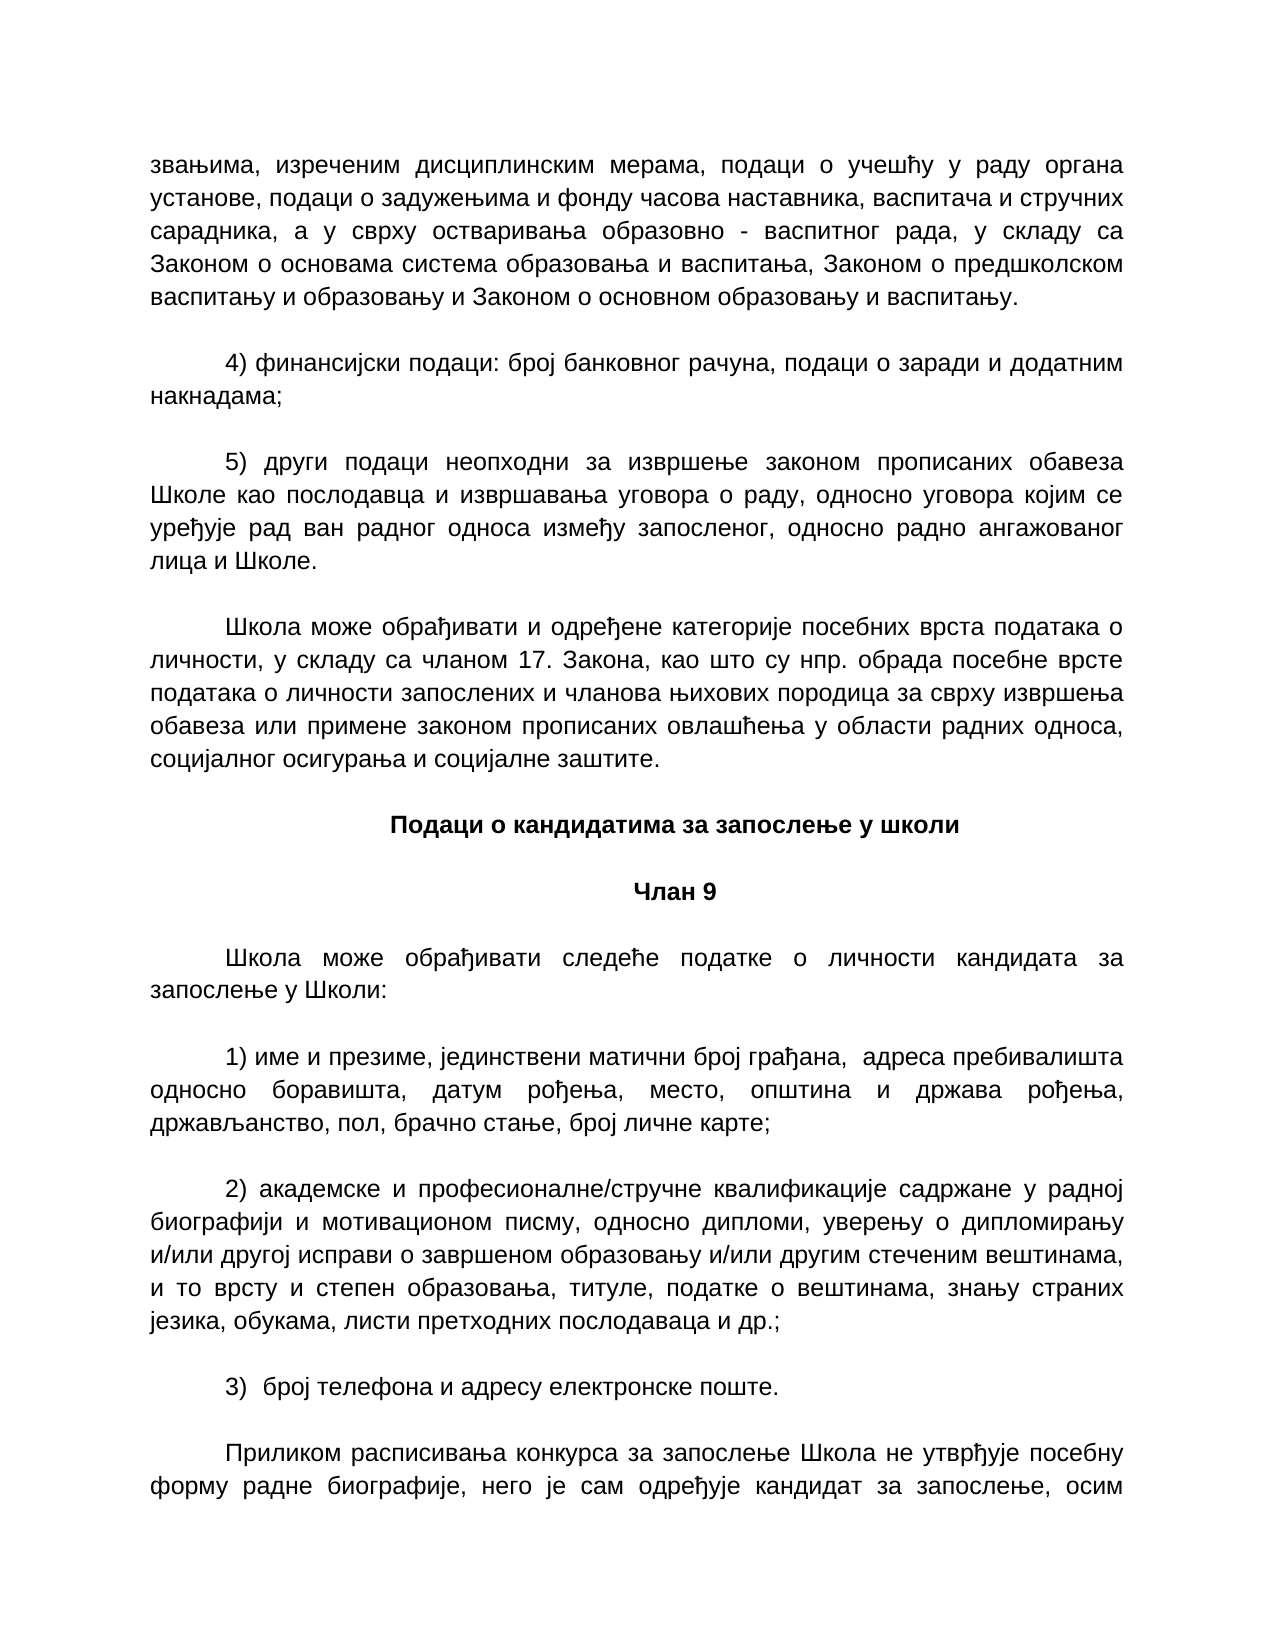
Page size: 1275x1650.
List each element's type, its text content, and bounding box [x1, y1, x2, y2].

text 1) име и презиме, јединствени матични број грађана, адреса пребивалишта односно боравишта, датум рођења, место, општина и држава рођења, држављанство, пол, брачно стање, број личне карте; [150, 1042, 1125, 1136]
list број телефона и адресу електронске поште. [225, 1372, 1125, 1401]
text 2) академске и професионалне/стручне квалификације садржане у радној биографији и мотивационом писму, односно дипломи, уверењу о дипломирању и/или другој исправи о завршеном образовању и/или другим стеченим вештинама, и то врсту и степен образовања, титуле, податке о вештинама, знању страних језика, обукама, листи претходних послодаваца и др.; [150, 1174, 1125, 1334]
text Школа може обрађивати следеће податке о личности кандидата за запослење у Школи: [150, 942, 1125, 1004]
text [150, 150, 1125, 311]
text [150, 1438, 1125, 1499]
text 4) финансијски подаци: број банковног рачуна, подаци о заради и додатним накнадама; [150, 348, 1125, 410]
text 5) други подаци неопходни за извршење законом прописаних обавеза Школе као послодавца и извршавања уговора о раду, односно уговора којим се уређује рад ван радног односа између запосленог, односно радно ангажованог лица и Школе. [150, 447, 1125, 575]
text Члан 9 [150, 876, 1125, 905]
text Школа може обрађивати и одређене категорије посебних врста података о личности, у складу са чланом 17. Закона, као што су нпр. обрада посебне врсте података о личности запослених и чланова њихових породица за сврху извршења обавеза или примене законом прописаних овлашћења у области радних односа, социјалног осигурања и социјалне заштите. [150, 612, 1125, 773]
text Подаци о кандидатима за запослење у школи [150, 810, 1125, 839]
